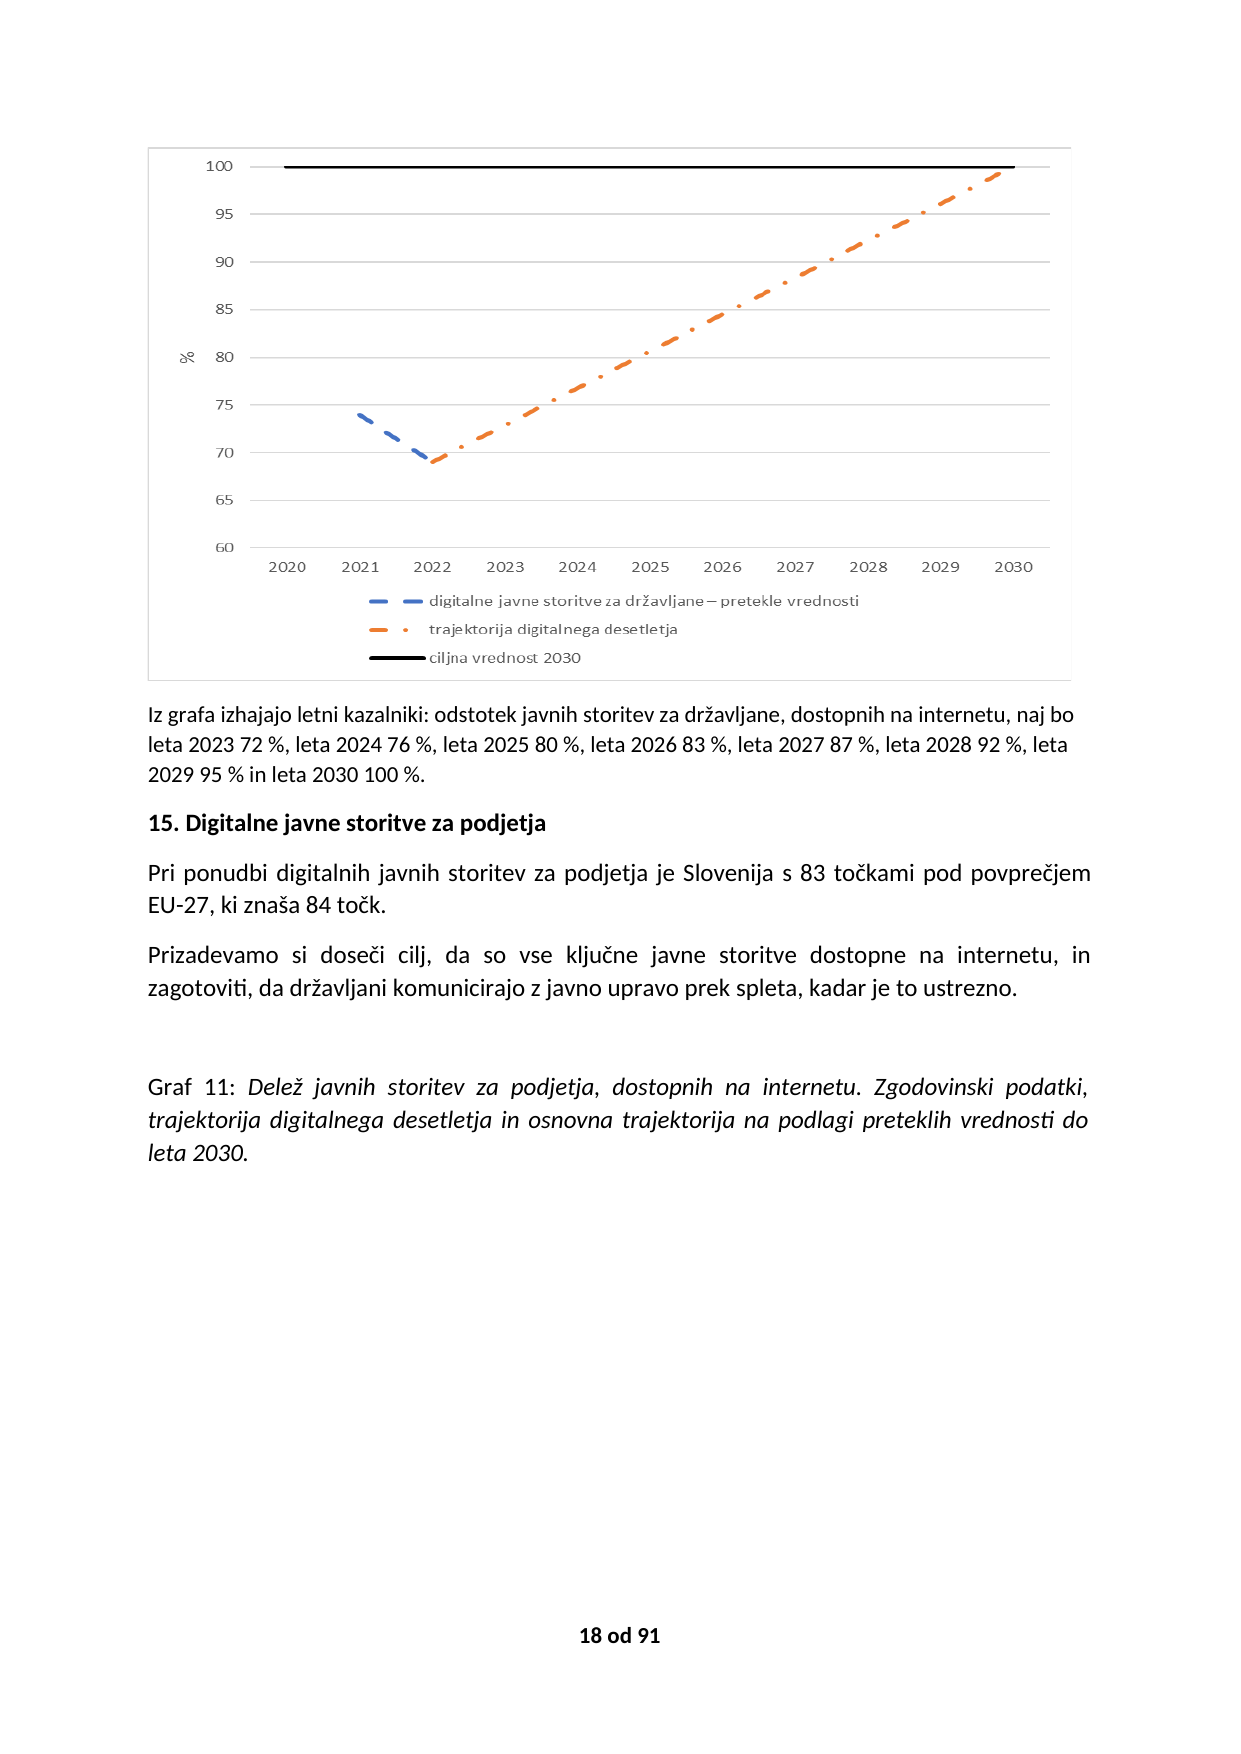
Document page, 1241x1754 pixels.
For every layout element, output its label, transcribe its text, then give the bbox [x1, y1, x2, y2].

text Prizadevamo si doseči cilj, da so vse ključne javne storitve dostopne na internetu, in zagotoviti, da državljani komunicirajo z javno upravo prek spleta, kadar je to ustrezno. [148, 939, 1093, 1003]
picture [147, 147, 1072, 681]
text Iz grafa izhajajo letni kazalniki: odstotek javnih storitev za državljane, dostopnih na internetu, naj bo leta 2023 72 %, leta 2024 76 %, leta 2025 80 %, leta 2026 83 %, leta 2027 87 %, leta 2028 92 %, leta 2029 95 % in leta 2030 100 %. [148, 700, 1093, 788]
text 15. Digitalne javne storitve za podjetja [148, 807, 1093, 838]
text Graf 11: Delež javnih storitev za podjetja, dostopnih na internetu. Zgodovinski podatki, trajektorija digitalnega desetletja in osnovna trajektorija na podlagi preteklih vrednosti do leta 2030. [148, 1071, 1093, 1168]
text Pri ponudbi digitalnih javnih storitev za podjetja je Slovenija s 83 točkami pod povprečjem EU-27, ki znaša 84 točk. [148, 857, 1093, 920]
